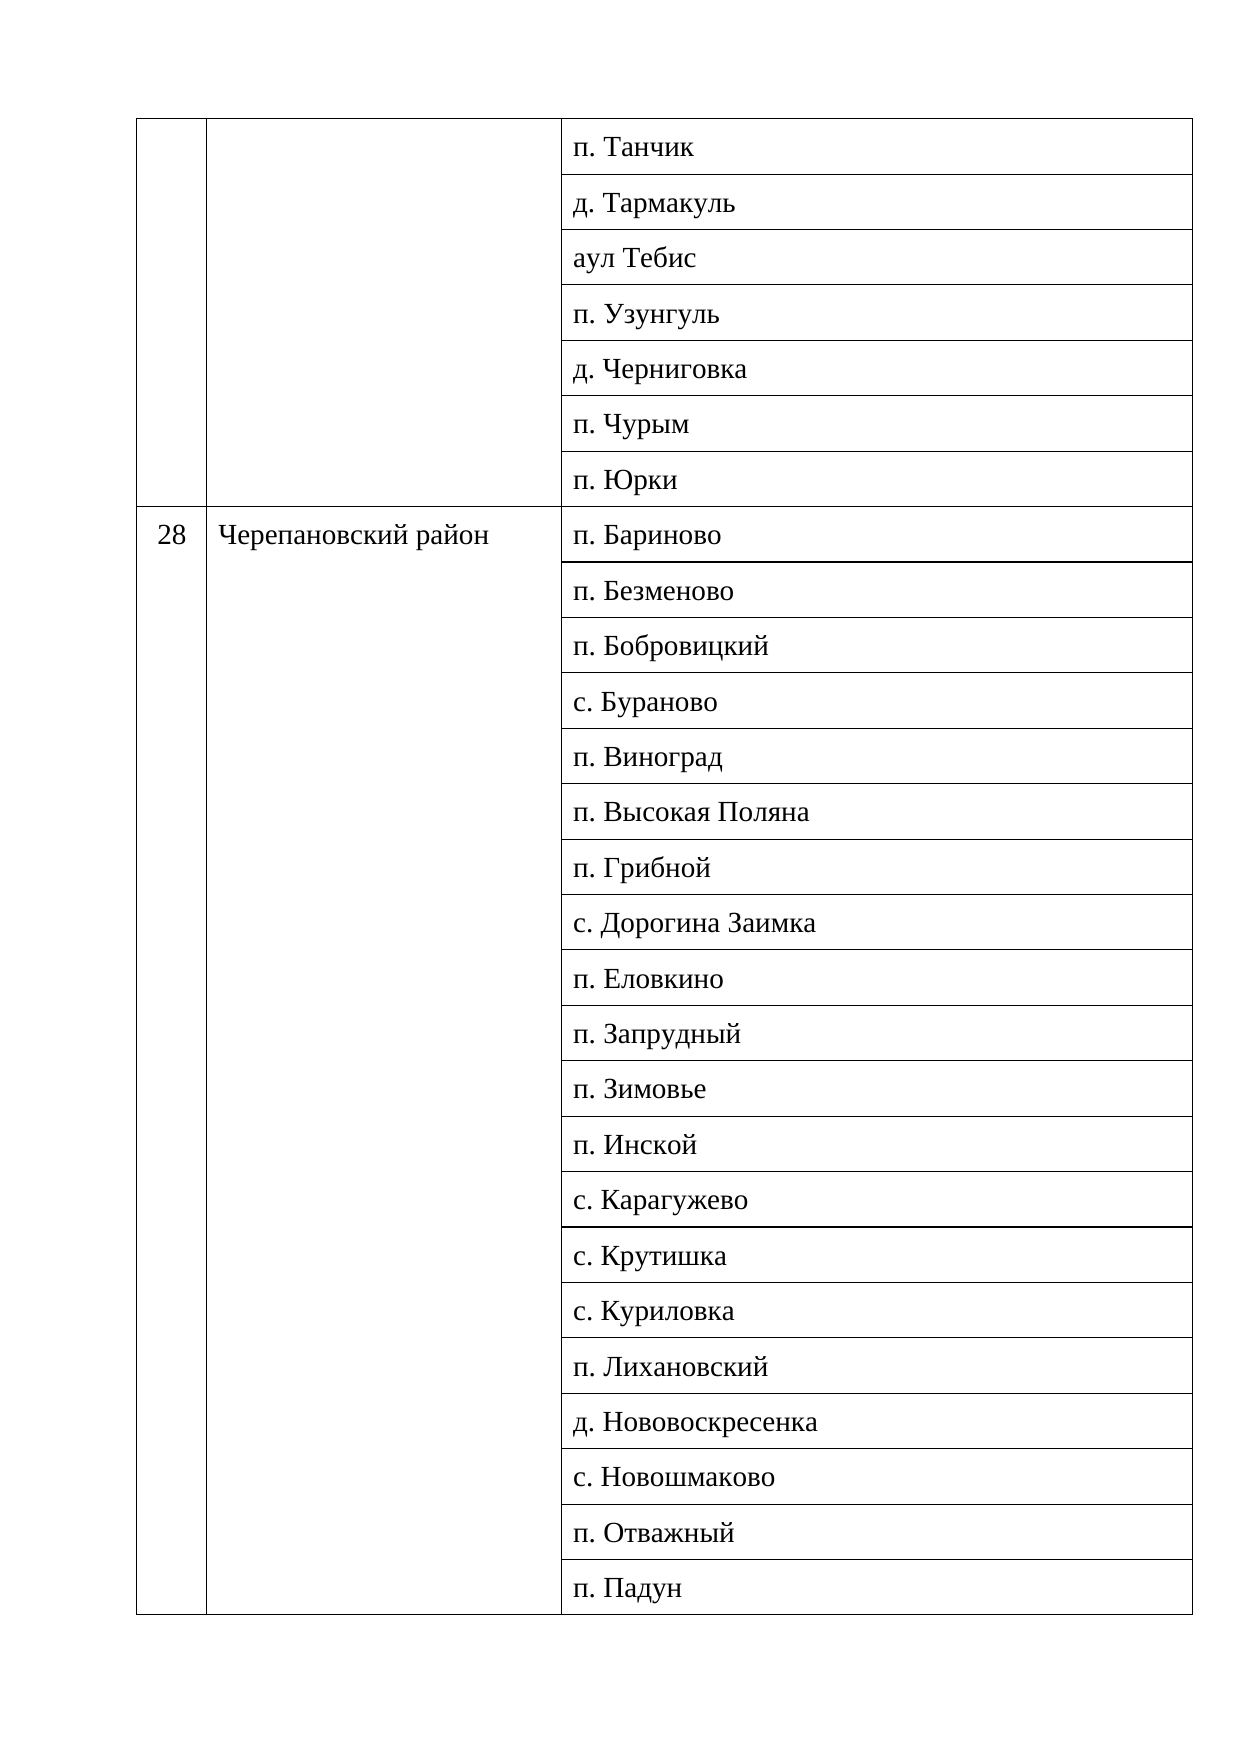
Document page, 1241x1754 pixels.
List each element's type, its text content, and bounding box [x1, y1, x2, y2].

table_cell п. Безменово [562, 563, 1192, 617]
table_cell д. Черниговка [562, 341, 1192, 395]
table_cell п. Виноград [562, 729, 1192, 783]
table_cell п. Юрки [562, 452, 1192, 506]
table_cell п. Бариново [562, 507, 1192, 561]
table_cell п. Высокая Поляна [562, 784, 1192, 838]
table_cell с. Дорогина Заимка [562, 895, 1192, 949]
table_cell с. Карагужево [562, 1172, 1192, 1226]
table_cell с. Новошмаково [562, 1449, 1192, 1503]
table_cell 28 [137, 507, 206, 1614]
table_cell п. Узунгуль [562, 285, 1192, 340]
table_cell п. Падун [562, 1560, 1192, 1614]
table_cell п. Танчик [562, 119, 1192, 173]
table_cell п. Грибной [562, 840, 1192, 894]
table_cell с. Бураново [562, 673, 1192, 728]
table_cell п. Отважный [562, 1505, 1192, 1559]
table_cell с. Крутишка [562, 1228, 1192, 1282]
table_cell д. Нововоскресенка [562, 1394, 1192, 1448]
table_cell п. Чурым [562, 396, 1192, 451]
table_cell п. Лихановский [562, 1338, 1192, 1393]
table_cell аул Тебис [562, 230, 1192, 284]
table_cell п. Бобровицкий [562, 618, 1192, 672]
table_cell д. Тармакуль [562, 175, 1192, 229]
table_cell п. Еловкино [562, 950, 1192, 1005]
table_cell с. Куриловка [562, 1283, 1192, 1337]
table_cell п. Запрудный [562, 1006, 1192, 1060]
table_cell п. Инской [562, 1117, 1192, 1171]
table_cell Черепановский район [207, 507, 561, 1614]
table_cell п. Зимовье [562, 1061, 1192, 1116]
